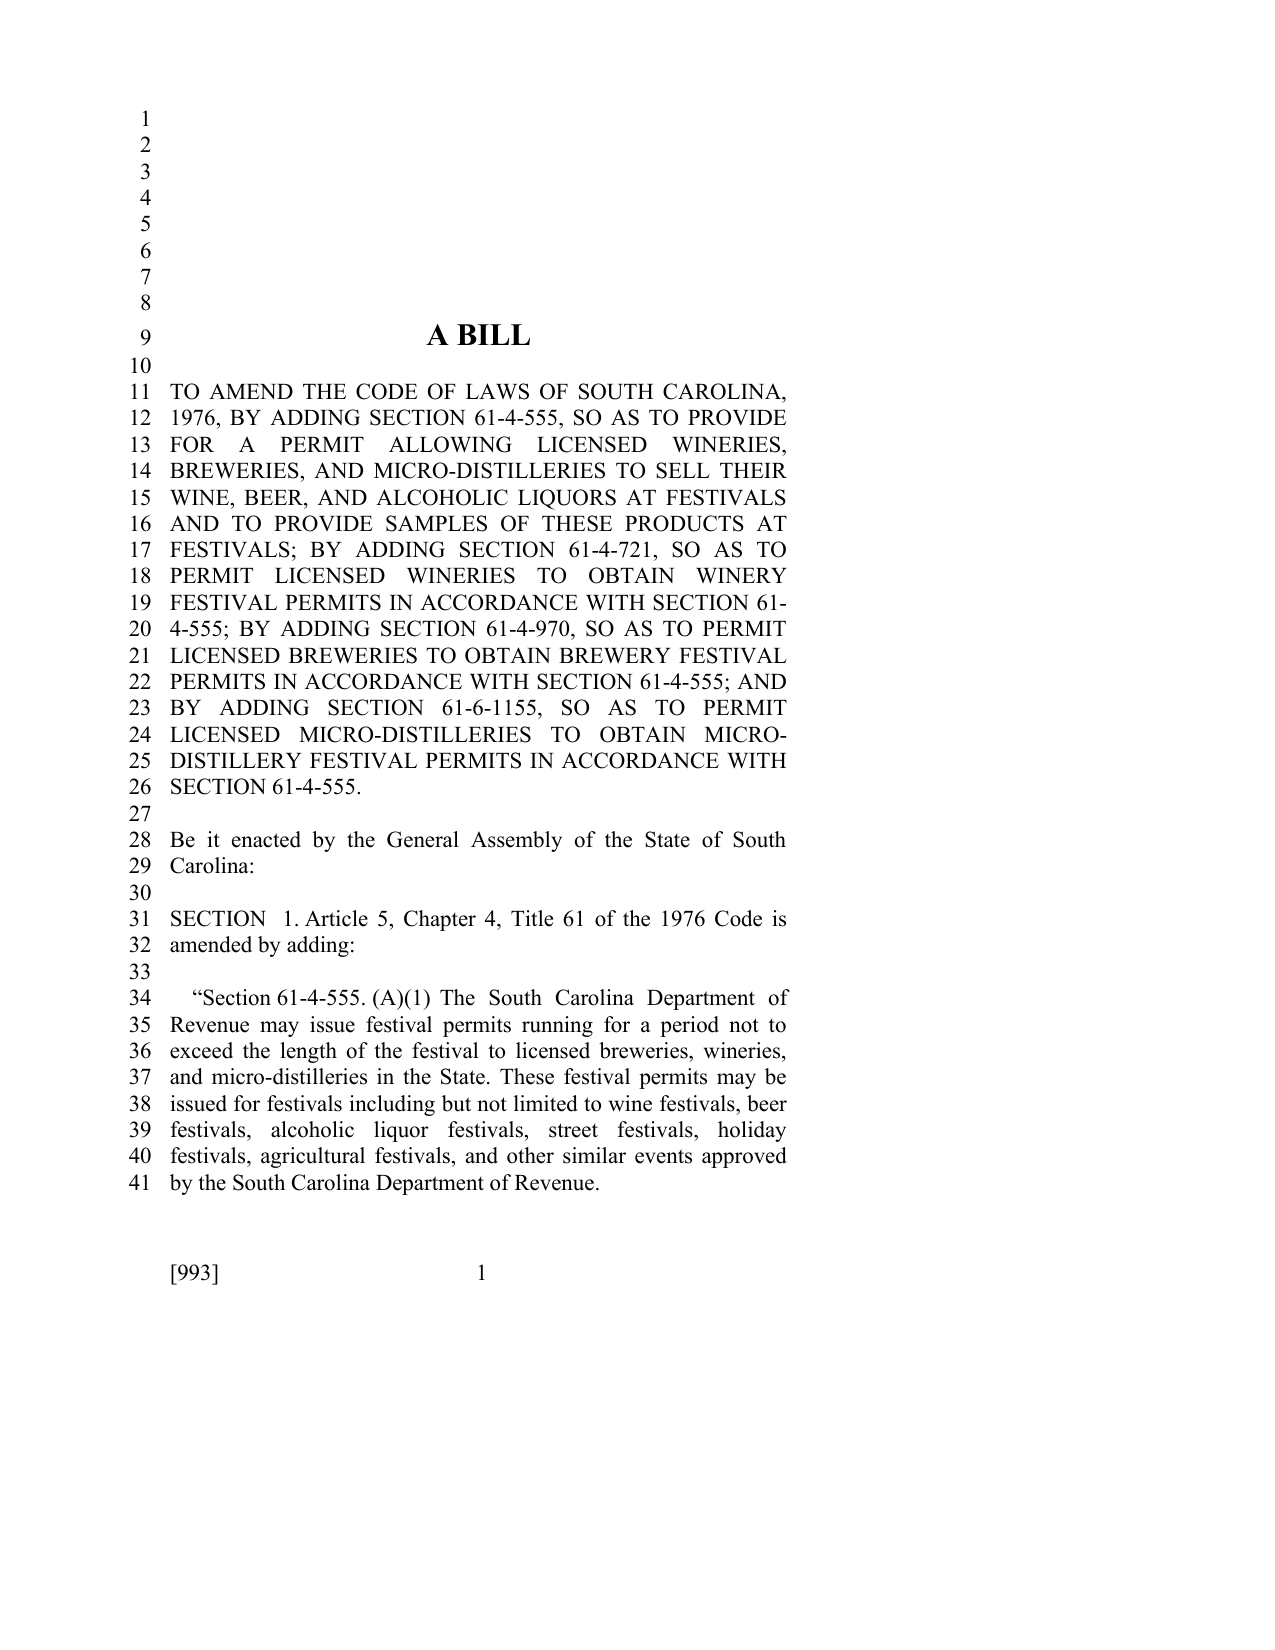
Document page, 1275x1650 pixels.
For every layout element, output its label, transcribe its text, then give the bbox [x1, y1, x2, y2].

text TO AMEND THE CODE OF LAWS OF SOUTH CAROLINA, 1976, BY ADDING SECTION 61-4-555, SO AS TO PROVIDE FOR A PERMIT ALLOWING LICENSED WINERIES, BREWERIES, AND MICRO-DISTILLERIES TO SELL THEIR WINE, BEER, AND ALCOHOLIC LIQUORS AT FESTIVALS AND TO PROVIDE SAMPLES OF THESE PRODUCTS AT FESTIVALS; BY ADDING SECTION 61-4-721, SO AS TO PERMIT LICENSED WINERIES TO OBTAIN WINERY FESTIVAL PERMITS IN ACCORDANCE WITH SECTION 61-4-555; BY ADDING SECTION 61-4-970, SO AS TO PERMIT LICENSED BREWERIES TO OBTAIN BREWERY FESTIVAL PERMITS IN ACCORDANCE WITH SECTION 61-4-555; AND BY ADDING SECTION 61-6-1155, SO AS TO PERMIT LICENSED MICRO-DISTILLERIES TO OBTAIN MICRO-DISTILLERY FESTIVAL PERMITS IN ACCORDANCE WITH SECTION 61-4-555. [169, 378, 787, 800]
text A BILL [169, 316, 787, 352]
text “Section 61-4-555. (A)(1) The South Carolina Department of Revenue may issue festival permits running for a period not to exceed the length of the festival to licensed breweries, wineries, and micro-distilleries in the State. These festival permits may be issued for festivals including but not limited to wine festivals, beer festivals, alcoholic liquor festivals, street festivals, holiday festivals, agricultural festivals, and other similar events approved by the South Carolina Department of Revenue. [169, 984, 787, 1195]
text SECTION 1. Article 5, Chapter 4, Title 61 of the 1976 Code is amended by adding: [169, 905, 787, 958]
text Be it enacted by the General Assembly of the State of South Carolina: [169, 826, 787, 879]
